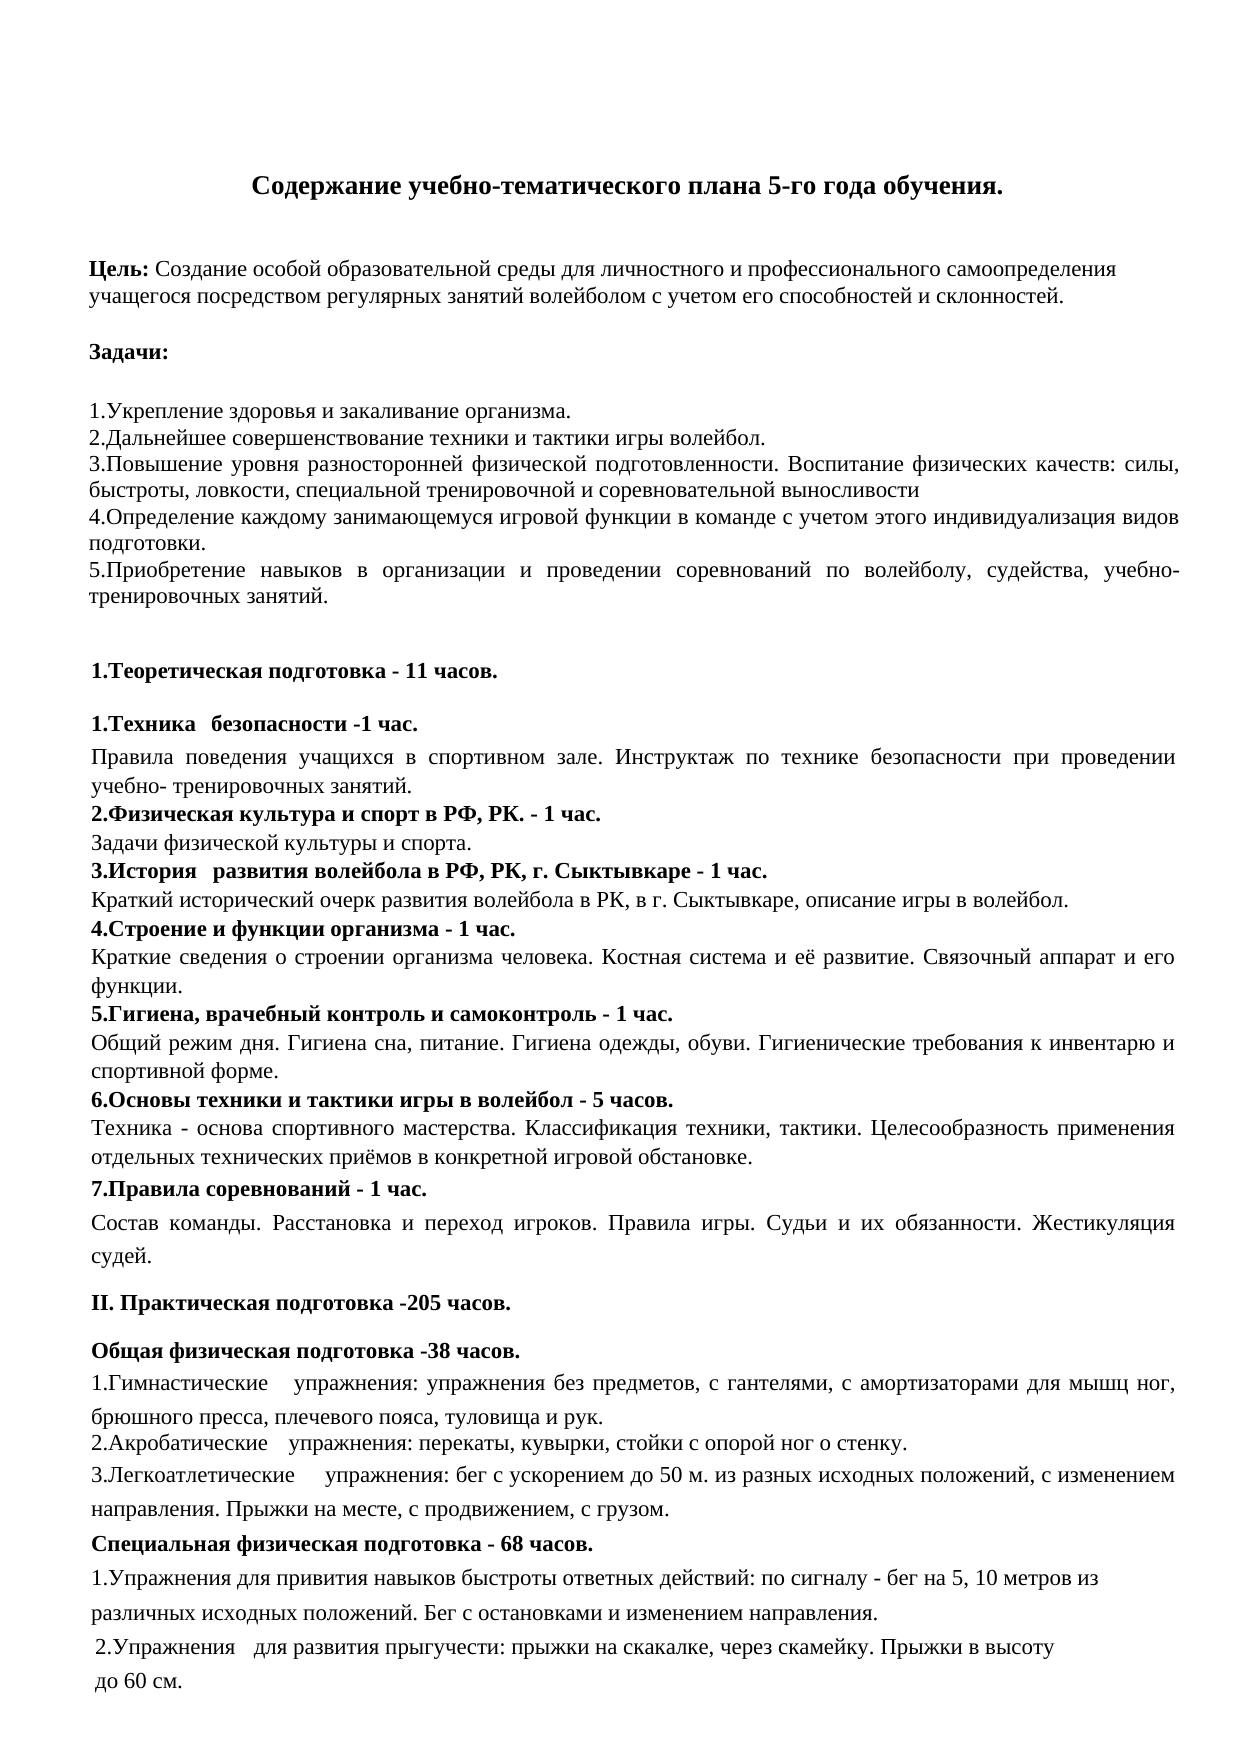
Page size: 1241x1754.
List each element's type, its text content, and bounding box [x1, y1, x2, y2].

text Задачи физической культуры и спорта. [91, 827, 1181, 856]
text Цель: Создание особой образовательной среды для личностного и профессионального самоопределения учащегося посредством регулярных занятий волейболом с учетом его способностей и склонностей. [89, 228, 1181, 309]
text Специальная физическая подготовка - 68 часов. [91, 1523, 1181, 1558]
text 5.Гигиена, врачебный контроль и самоконтроль - 1 час. [91, 999, 1181, 1027]
text 4.Строение и функции организма - 1 час. [91, 913, 1181, 942]
title 4.Определение каждому занимающемуся игровой функции в команде с учетом этого индивидуализация видов подготовки. [89, 503, 1181, 556]
text 1.Техника безопасности -1 час. [91, 689, 1181, 742]
text 2.Акробатические упражнения: перекаты, кувырки, стойки с опорой ног о стенку. [91, 1432, 1181, 1454]
text Общая физическая подготовка -38 часов. [91, 1340, 1181, 1363]
title 1.Укрепление здоровья и закаливание организма. [89, 397, 1181, 424]
text 2.Физическая культура и спорт в РФ, РК. - 1 час. [91, 799, 1181, 827]
text 3.История развития волейбола в РФ, РК, г. Сыктывкаре - 1 час. [91, 856, 1181, 884]
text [95, 1627, 1081, 1695]
text Общий режим дня. Гигиена сна, питание. Гигиена одежды, обуви. Гигиенические требования к инвентарю и спортивной форме. [91, 1027, 1177, 1084]
text 1.Упражнения для привития навыков быстроты ответных действий: по сигналу - бег на 5, 10 метров из различных исходных положений. Бег с остановками и изменением направления. [91, 1558, 1183, 1627]
text Содержание учебно-тематического плана 5-го года обучения. [74, 146, 1181, 200]
text Краткий исторический очерк развития волейбола в РК, в г. Сыктывкаре, описание игры в волейбол. [91, 884, 1181, 913]
title 3.Повышение уровня разносторонней физической подготовленности. Воспитание физических качеств: силы, быстроты, ловкости, специальной тренировочной и соревновательной выносливости [89, 450, 1181, 503]
text 3.Легкоатлетические упражнения: бег с ускорением до 50 м. из разных исходных положений, с изменением направления. Прыжки на месте, с продвижением, с грузом. [91, 1454, 1177, 1523]
text Задачи: [89, 338, 1181, 364]
text II. Практическая подготовка -205 часов. [91, 1292, 1181, 1314]
title 2.Дальнейшее совершенствование техники и тактики игры волейбол. [89, 424, 1181, 450]
text Техника - основа спортивного мастерства. Классификация техники, тактики. Целесообразность применения отдельных технических приёмов в конкретной игровой обстановке. [91, 1113, 1177, 1170]
text 1.Гимнастические упражнения: упражнения без предметов, с гантелями, с амортизаторами для мышц ног, брюшного пресса, плечевого пояса, туловища и рук. [91, 1363, 1177, 1432]
text Краткие сведения о строении организма человека. Костная система и её развитие. Связочный аппарат и его функции. [91, 942, 1177, 999]
text 6.Основы техники и тактики игры в волейбол - 5 часов. [91, 1084, 1181, 1113]
text 1.Теоретическая подготовка - 11 часов. [91, 636, 648, 689]
title 5.Приобретение навыков в организации и проведении соревнований по волейболу, судейства, учебно-тренировочных занятий. [89, 556, 1181, 608]
text Правила поведения учащихся в спортивном зале. Инструктаж по технике безопасности при проведении учебно- тренировочных занятий. [91, 742, 1177, 799]
text 7.Правила соревнований - 1 час. Состав команды. Расстановка и переход игроков. Правила игры. Судьи и их обязанности. Жестикуляция судей. [91, 1170, 1177, 1271]
